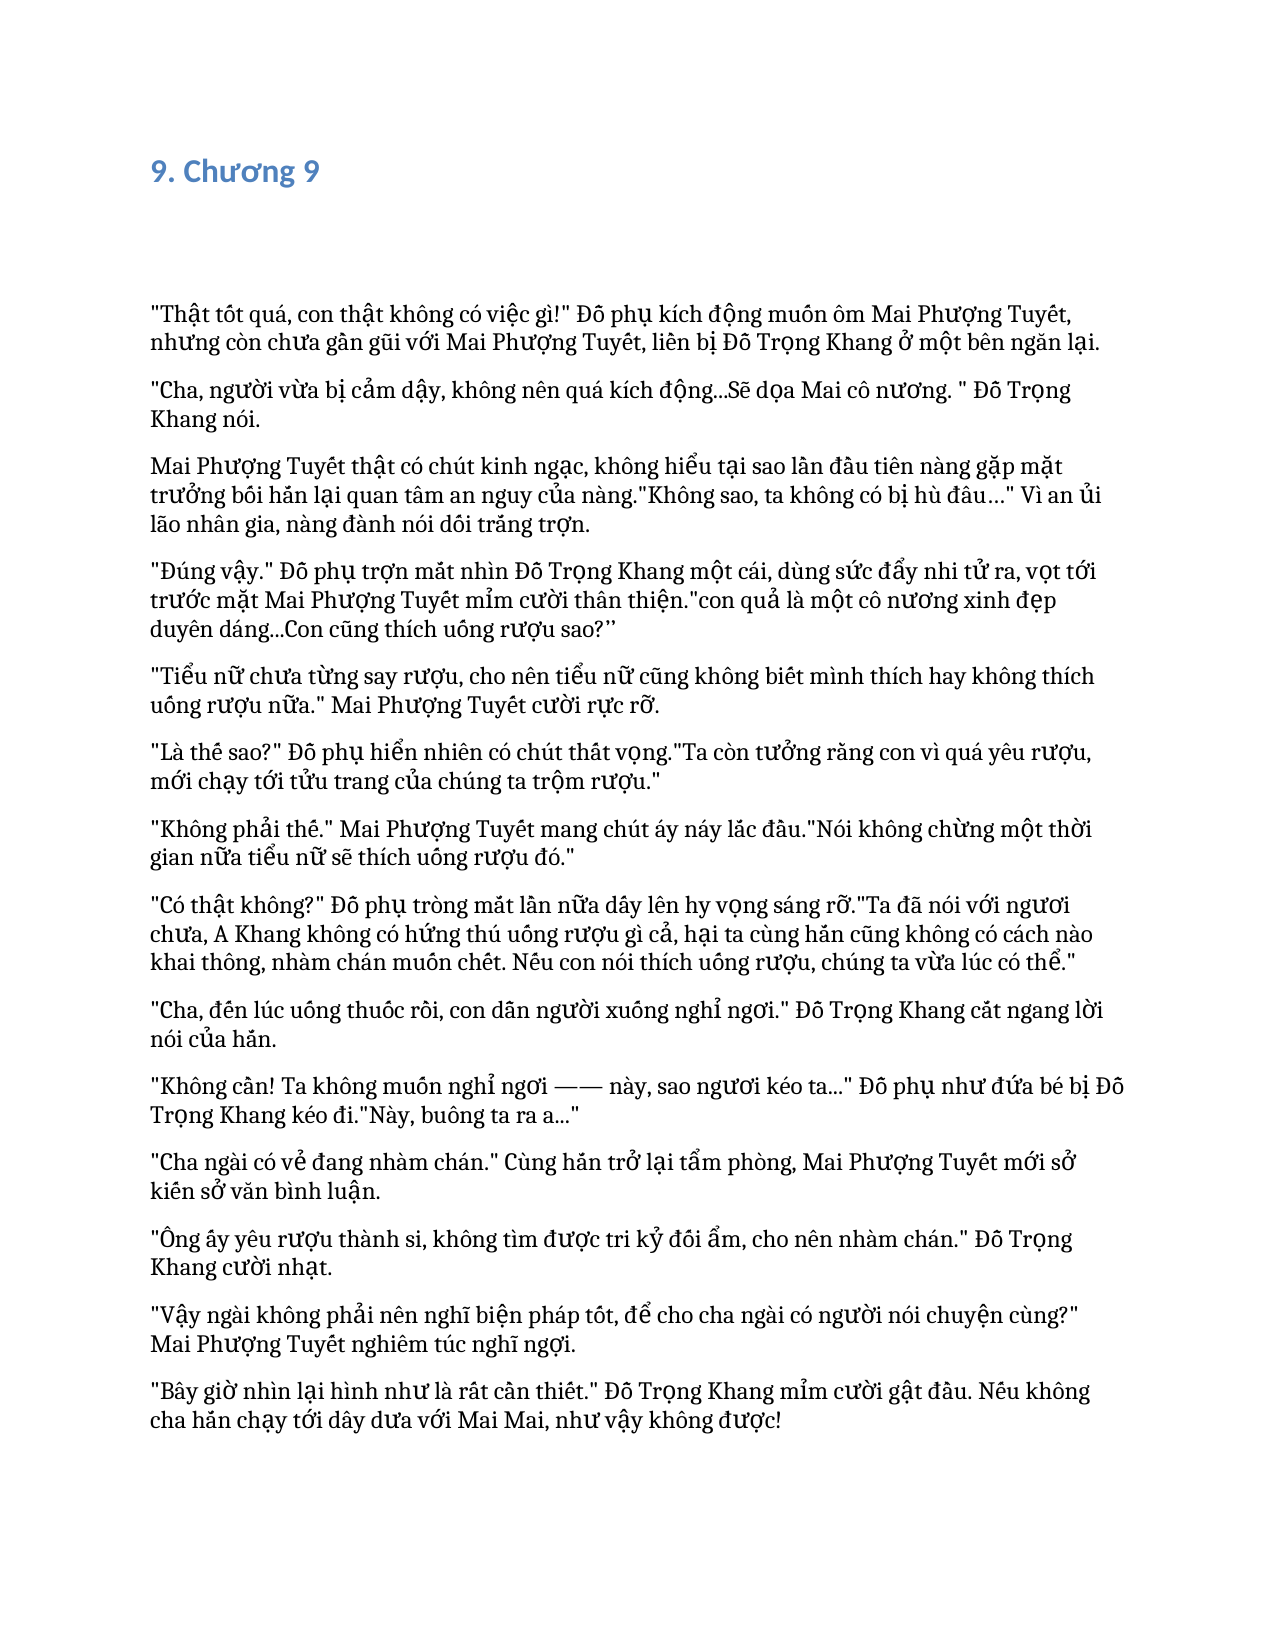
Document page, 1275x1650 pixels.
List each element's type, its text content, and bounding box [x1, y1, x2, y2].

text "Là thế sao?" Đỗ phụ hiển nhiên có chút thất vọng."Ta còn tưởng rằng con vì quá yêu rượu, mới chạy tới tửu trang của chúng ta trộm rượu." [150, 738, 1125, 796]
text "Ông ấy yêu rượu thành si, không tìm được tri kỷ đối ẩm, cho nên nhàm chán." Đỗ Trọng Khang cười nhạt. [150, 1224, 1125, 1282]
text "Cha, đến lúc uống thuốc rồi, con dẫn người xuống nghỉ ngơi." Đỗ Trọng Khang cắt ngang lời nói của hắn. [150, 996, 1125, 1053]
text "Tiểu nữ chưa từng say rượu, cho nên tiểu nữ cũng không biết mình thích hay không thích uống rượu nữa." Mai Phượng Tuyết cười rực rỡ. [150, 662, 1125, 719]
text "Không phải thế." Mai Phượng Tuyết mang chút áy náy lắc đầu."Nói không chừng một thời gian nữa tiểu nữ sẽ thích uống rượu đó." [150, 814, 1125, 872]
text "Thật tốt quá, con thật không có việc gì!" Đỗ phụ kích động muốn ôm Mai Phượng Tuyết, nhưng còn chưa gần gũi với Mai Phượng Tuyết, liền bị Đỗ Trọng Khang ở một bên ngăn lại. [150, 299, 1125, 357]
text "Cha ngài có vẻ đang nhàm chán." Cùng hắn trở lại tẩm phòng, Mai Phượng Tuyết mới sở kiến sở văn bình luận. [150, 1148, 1125, 1206]
text "Không cần! Ta không muốn nghỉ ngơi —— này, sao ngươi kéo ta..." Đỗ phụ như đứa bé bị Đỗ Trọng Khang kéo đi."Này, buông ta ra a..." [150, 1072, 1125, 1129]
text "Vậy ngài không phải nên nghĩ biện pháp tốt, để cho cha ngài có người nói chuyện cùng?" Mai Phượng Tuyết nghiêm túc nghĩ ngợi. [150, 1301, 1125, 1358]
text Mai Phượng Tuyết thật có chút kinh ngạc, không hiểu tại sao lần đầu tiên nàng gặp mặt trưởng bối hắn lại quan tâm an nguy của nàng."Không sao, ta không có bị hù đâu…" Vì an ủi lão nhân gia, nàng đành nói dối trắng trợn. [150, 452, 1125, 538]
text "Cha, người vừa bị cảm dậy, không nên quá kích động...Sẽ dọa Mai cô nương. " Đỗ Trọng Khang nói. [150, 376, 1125, 433]
subtitle 9. Chương 9 [150, 150, 1125, 191]
text "Có thật không?" Đỗ phụ tròng mắt lần nữa dấy lên hy vọng sáng rỡ."Ta đã nói với ngươi chưa, A Khang không có hứng thú uống rượu gì cả, hại ta cùng hắn cũng không có cách nào khai thông, nhàm chán muốn chết. Nếu con nói thích uống rượu, chúng ta vừa lúc có thể." [150, 891, 1125, 977]
text "Đúng vậy." Đỗ phụ trợn mắt nhìn Đỗ Trọng Khang một cái, dùng sức đẩy nhi tử ra, vọt tới trước mặt Mai Phượng Tuyết mỉm cười thân thiện."con quả là một cô nương xinh đẹp duyên dáng...Con cũng thích uống rượu sao?’’ [150, 557, 1125, 643]
text "Bây giờ nhìn lại hình như là rất cần thiết." Đỗ Trọng Khang mỉm cười gật đầu. Nếu không cha hắn chạy tới dây dưa với Mai Mai, như vậy không được! [150, 1377, 1125, 1434]
